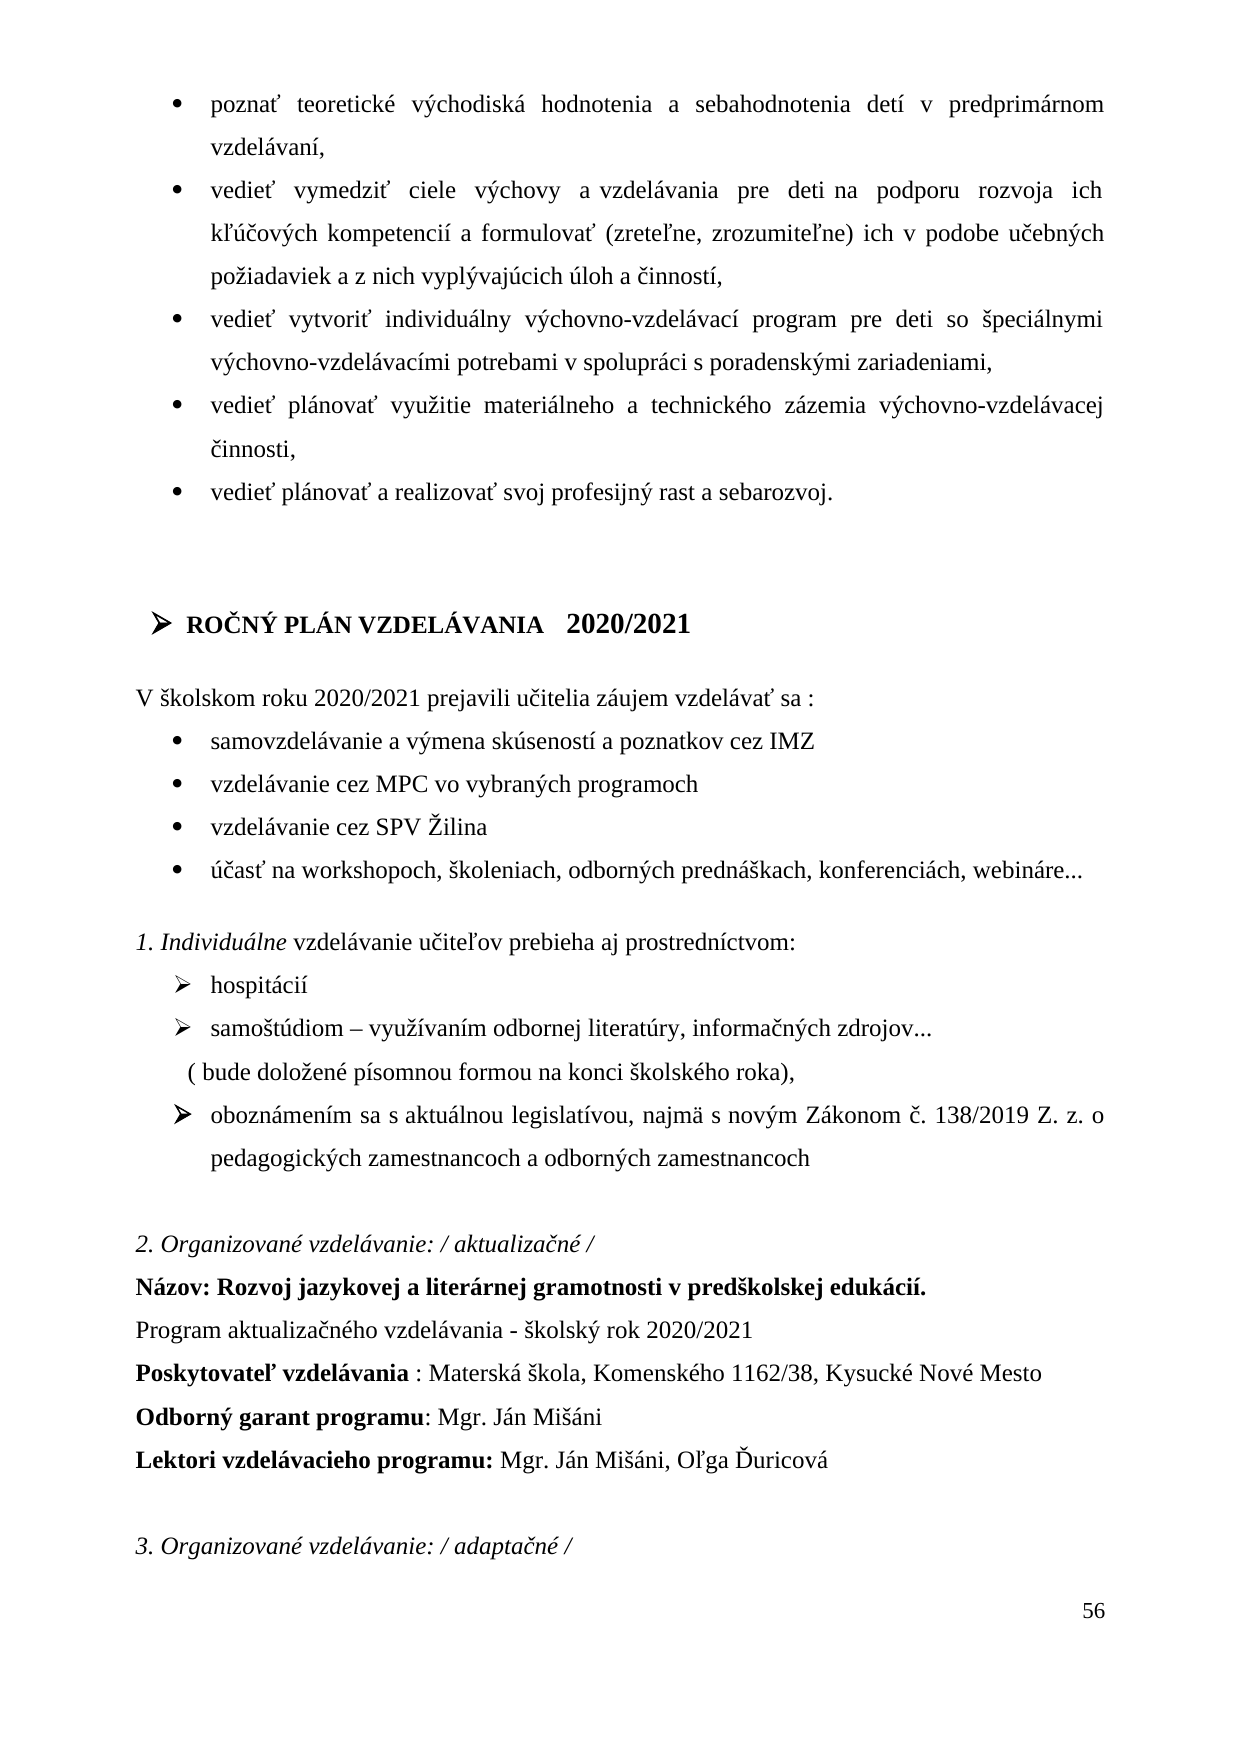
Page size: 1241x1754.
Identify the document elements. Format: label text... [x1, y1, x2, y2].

text Lektori vzdelávacieho programu: Mgr. Ján Mišáni, Oľga Ďuricová [135, 1445, 1105, 1473]
list vedieť plánovať využitie materiálneho a technického zázemia výchovno-vzdelávacej činnosti, [173, 391, 1105, 462]
text Názov: Rozvoj jazykovej a literárnej gramotnosti v predškolskej edukácií. [135, 1272, 1105, 1301]
list vedieť plánovať a realizovať svoj profesijný rast a sebarozvoj. [173, 477, 1105, 506]
text V školskom roku 2020/2021 prejavili učitelia záujem vzdelávať sa : [135, 683, 1105, 712]
list oboznámením sa s aktuálnou legislatívou, najmä s novým Zákonom č. 138/2019 Z. z. o pedagogických zamestnancoch a odborných zamestnancoch [173, 1100, 1105, 1172]
list samoštúdiom – využívaním odbornej literatúry, informačných zdrojov... [173, 1013, 1105, 1042]
list 1. Individuálne vzdelávanie učiteľov prebieha aj prostredníctvom: [135, 927, 1105, 956]
list vzdelávanie cez MPC vo vybraných programoch [173, 769, 1105, 798]
list ROČNÝ PLÁN VZDELÁVANIA 2020/2021 [150, 606, 1105, 640]
list 3. Organizované vzdelávanie: / adaptačné / [135, 1531, 1105, 1560]
list samovzdelávanie a výmena skúseností a poznatkov cez IMZ [173, 726, 1105, 755]
list 2. Organizované vzdelávanie: / aktualizačné / [135, 1229, 1105, 1258]
list vedieť vytvoriť individuálny výchovno-vzdelávací program pre deti so špeciálnymi výchovno-vzdelávacími potrebami v spolupráci s poradenskými zariadeniami, [173, 304, 1105, 376]
text Odborný garant programu: Mgr. Ján Mišáni [135, 1402, 1105, 1430]
text Program aktualizačného vzdelávania - školský rok 2020/2021 Poskytovateľ vzdelávania : Materská škola, Komenského 1162/38, Kysucké Nové Mesto [135, 1315, 1105, 1387]
list ( bude doložené písomnou formou na konci školského roka), [187, 1057, 1105, 1085]
list vzdelávanie cez SPV Žilina [173, 812, 1105, 841]
list poznať teoretické východiská hodnotenia a sebahodnotenia detí v predprimárnom vzdelávaní, [173, 89, 1105, 161]
list hospitácií [173, 970, 1105, 999]
list účasť na workshopoch, školeniach, odborných prednáškach, konferenciách, webináre... [173, 855, 1105, 884]
list vedieť vymedziť ciele výchovy a vzdelávania pre deti na podporu rozvoja ich kľúčových kompetencií a formulovať (zreteľne, zrozumiteľne) ich v podobe učebných požiadaviek a z nich vyplývajúcich úloh a činností, [173, 175, 1105, 290]
